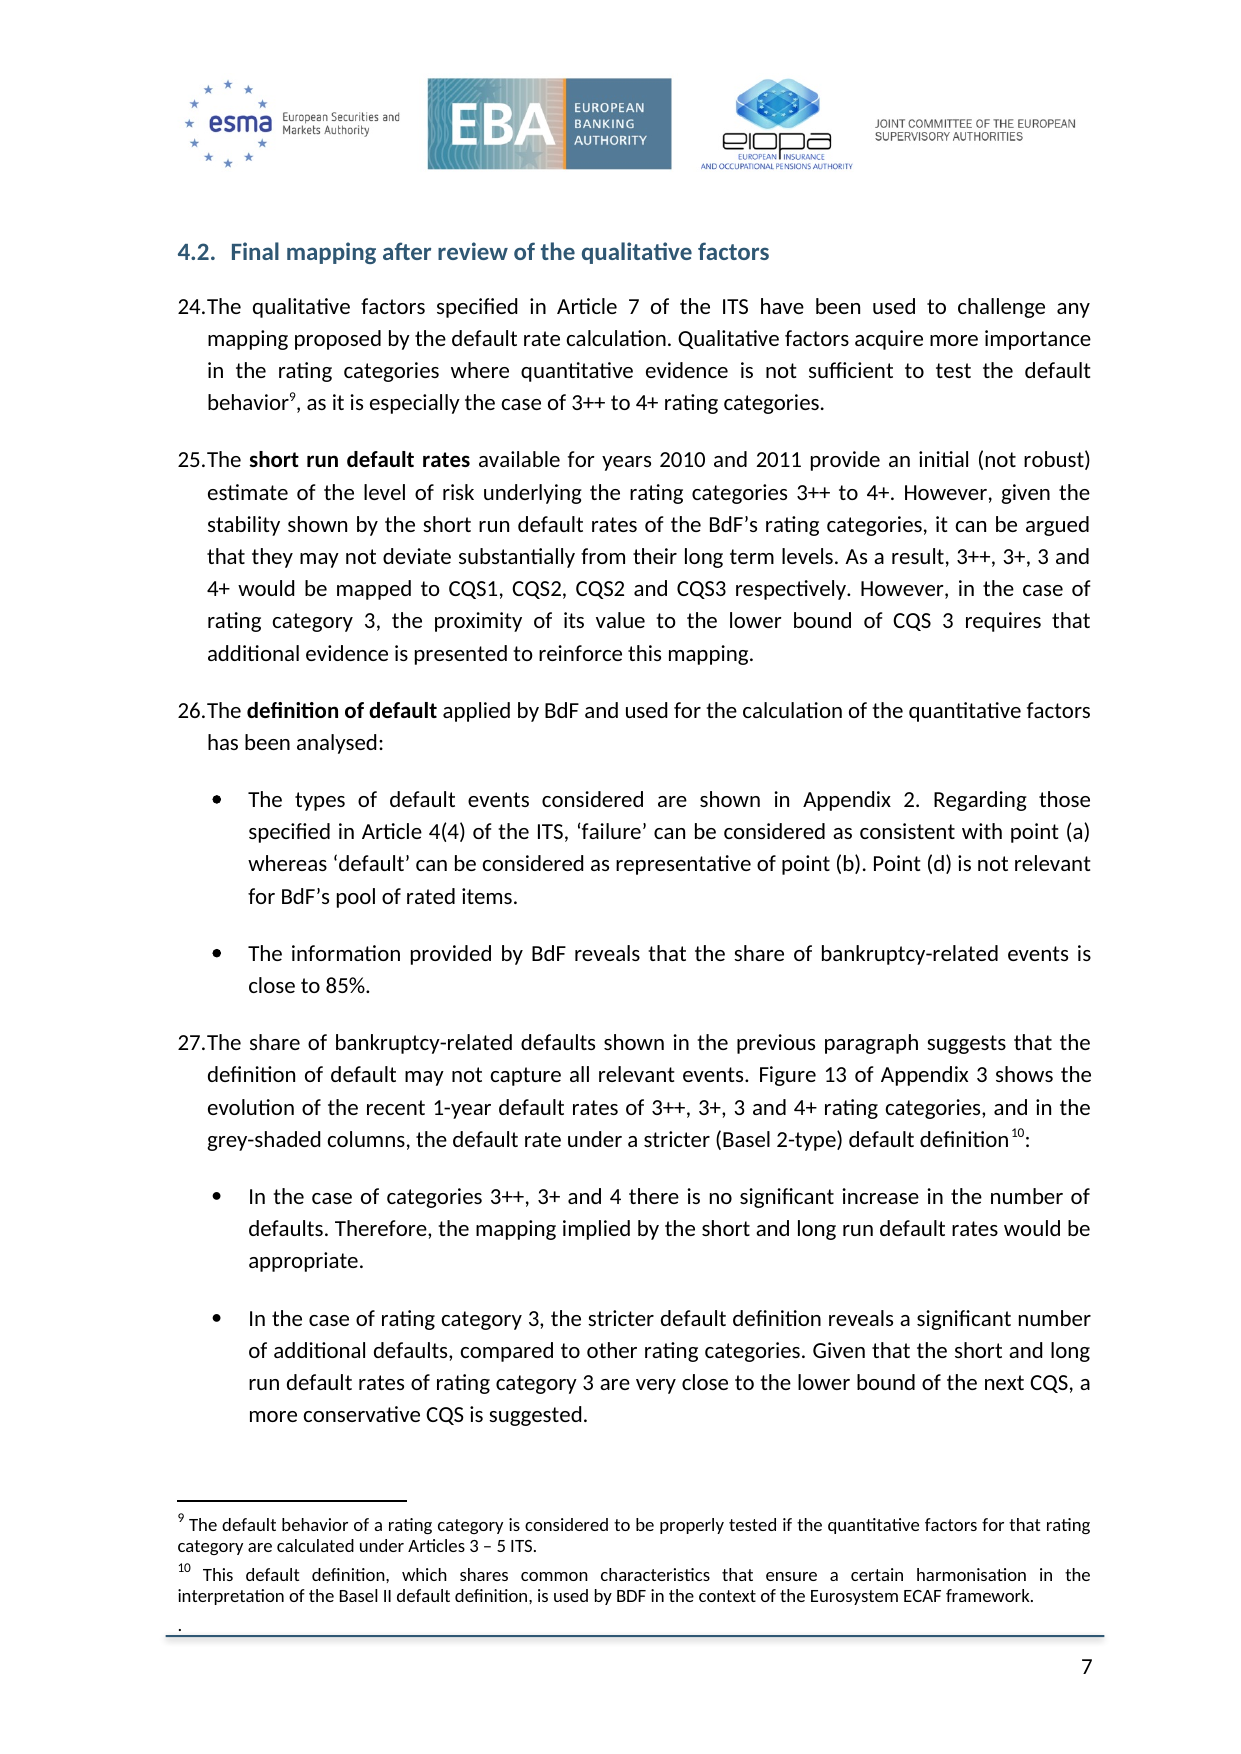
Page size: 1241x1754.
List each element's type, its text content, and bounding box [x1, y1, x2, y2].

text The short run default rates available for years 2010 and 2011 provide an initial (not robust) estimate of the level of risk underlying the rating categories 3++ to 4+. However, given the stability shown by the short run default rates of the BdF’s rating categories, it can be argued that they may not deviate substantially from their long term levels. As a result, 3++, 3+, 3 and 4+ would be mapped to CQS1, CQS2, CQS2 and CQS3 respectively. However, in the case of rating category 3, the proximity of its value to the lower bound of CQS 3 requires that additional evidence is presented to reinforce this mapping. [177, 446, 1092, 667]
text The share of bankruptcy-related defaults shown in the previous paragraph suggests that the definition of default may not capture all relevant events. Figure 13 of Appendix 3 shows the evolution of the recent 1-year default rates of 3++, 3+, 3 and 4+ rating categories, and in the grey-shaded columns, the default rate under a stricter (Basel 2-type) default definition: [177, 1028, 1092, 1153]
text The definition of default applied by BdF and used for the calculation of the quantitative factors has been analysed: [177, 696, 1092, 756]
text The qualitative factors specified in Article 7 of the ITS have been used to challenge any mapping proposed by the default rate calculation. Qualitative factors acquire more importance in the rating categories where quantitative evidence is not sufficient to test the default behavior, as it is especially the case of 3++ to 4+ rating categories. [177, 292, 1092, 416]
title Final mapping after review of the qualitative factors [177, 236, 1092, 267]
text The information provided by BdF reveals that the share of bankruptcy-related events is close to 85%. [213, 939, 1092, 999]
text The types of default events considered are shown in Appendix 2. Regarding those specified in Article 4(4) of the ITS, ‘failure’ can be considered as consistent with point (a) whereas ‘default’ can be considered as representative of point (b). Point (d) is not relevant for BdF’s pool of rated items. [213, 785, 1092, 910]
picture [177, 73, 1088, 174]
text In the case of rating category 3, the stricter default definition reveals a significant number of additional defaults, compared to other rating categories. Given that the short and long run default rates of rating category 3 are very close to the lower bound of the next CQS, a more conservative CQS is suggested. [213, 1304, 1092, 1428]
text In the case of categories 3++, 3+ and 4 there is no significant increase in the number of defaults. Therefore, the mapping implied by the short and long run default rates would be appropriate. [213, 1182, 1092, 1274]
